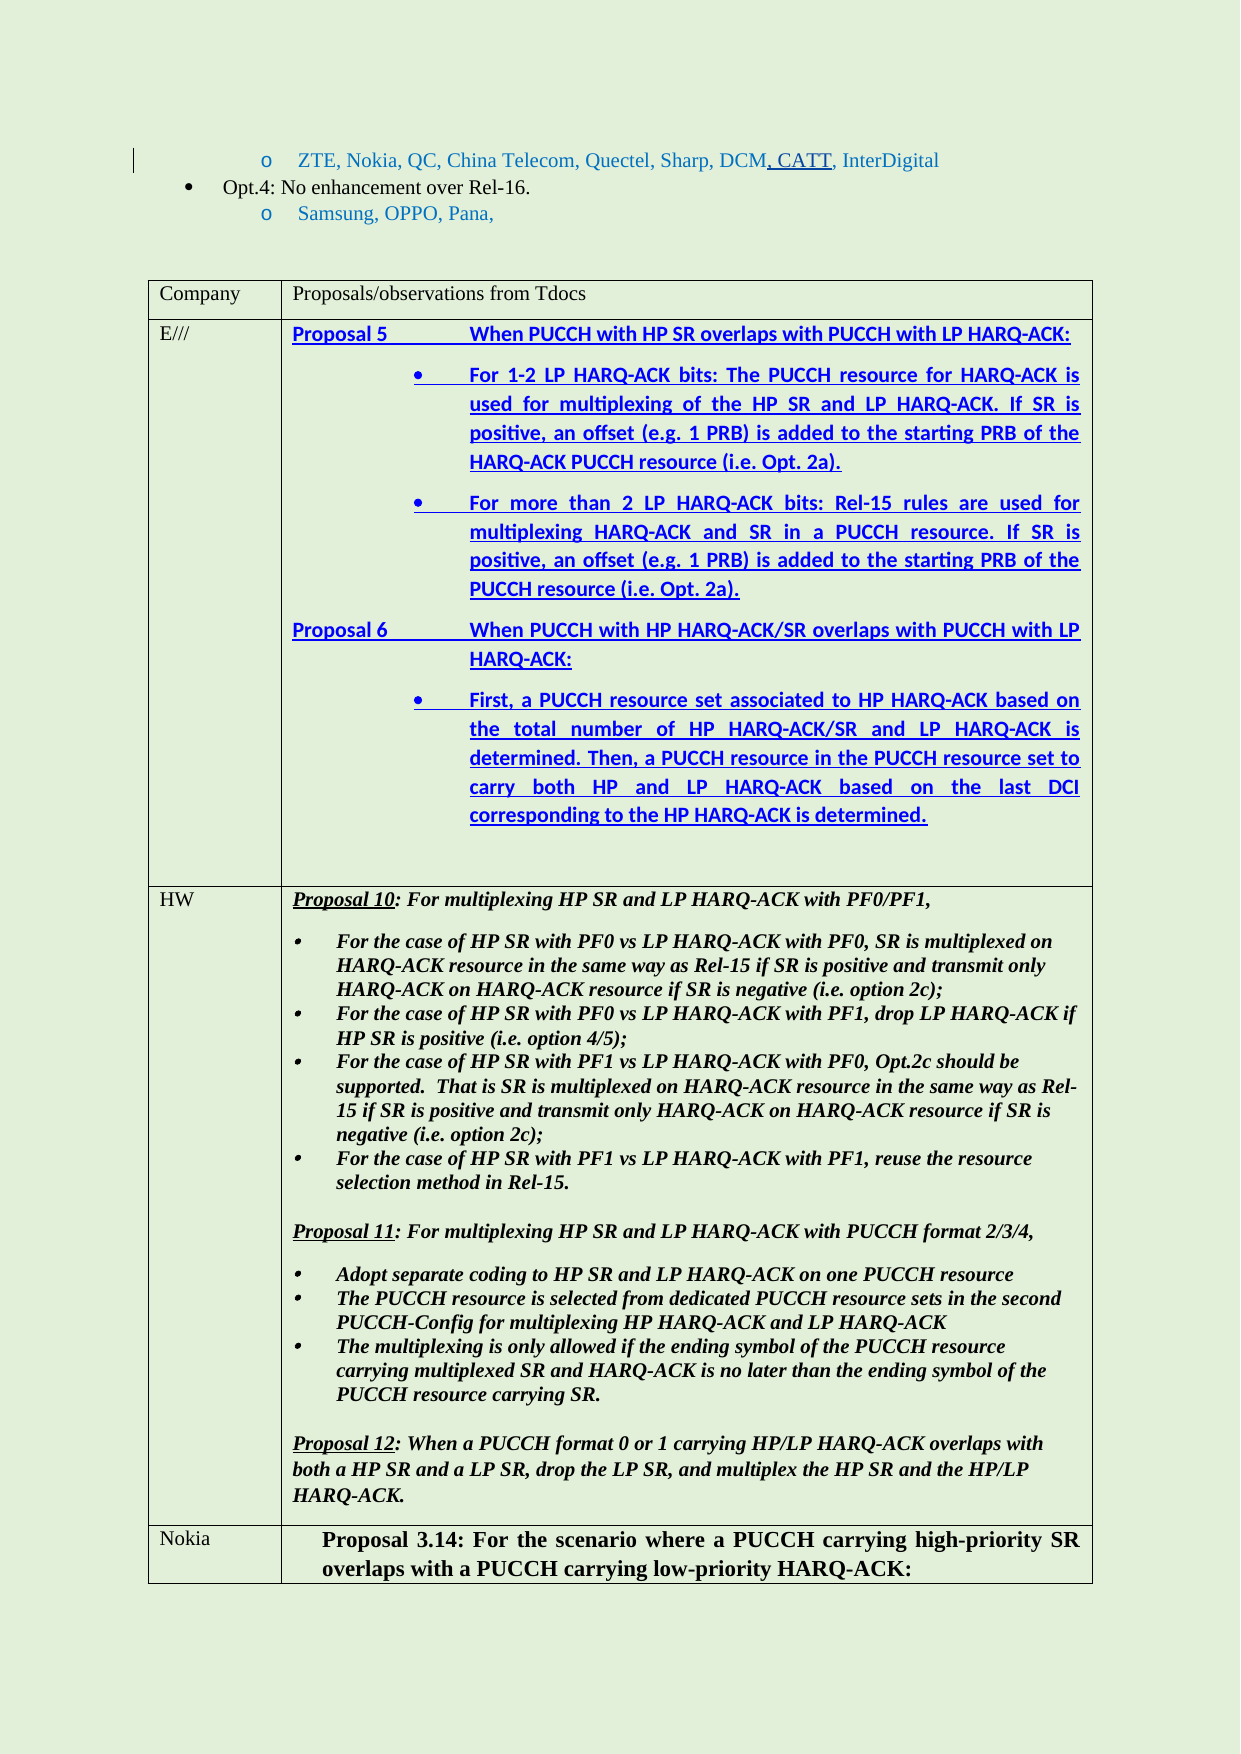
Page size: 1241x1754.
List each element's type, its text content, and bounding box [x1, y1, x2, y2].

table_cell HW [149, 887, 281, 1525]
table_cell Proposal 5 When PUCCH with HP SR overlaps with PUCCH with LP HARQ-ACK:  For 1-2 LP HARQ-ACK bits: The PUCCH resource for HARQ-ACK is used for multiplexing of the HP SR and LP HARQ-ACK. If SR is positive, an offset (e.g. 1 PRB) is added to the starting PRB of the HARQ-ACK PUCCH resource (i.e. Opt. 2a).  For more than 2 LP HARQ-ACK bits: Rel-15 rules are used for multiplexing HARQ-ACK and SR in a PUCCH resource. If SR is positive, an offset (e.g. 1 PRB) is added to the starting PRB of the PUCCH resource (i.e. Opt. 2a). Proposal 6 When PUCCH with HP HARQ-ACK/SR overlaps with PUCCH with LP HARQ-ACK:  First, a PUCCH resource set associated to HP HARQ-ACK based on the total number of HP HARQ-ACK/SR and LP HARQ-ACK is determined. Then, a PUCCH resource in the PUCCH resource set to carry both HP and LP HARQ-ACK based on the last DCI corresponding to the HP HARQ-ACK is determined. [282, 320, 1092, 886]
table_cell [282, 1526, 1092, 1583]
table_header Company [149, 281, 281, 319]
table_cell E/// [149, 320, 281, 886]
table_header Proposals/observations from Tdocs [282, 281, 1092, 319]
table_cell Nokia [149, 1526, 281, 1583]
list Samsung, OPPO, Pana, [260, 201, 1093, 227]
list Opt.4: No enhancement over Rel-16. [185, 175, 1093, 199]
list ZTE, Nokia, QC, China Telecom, Quectel, Sharp, DCM, InterDigital [260, 148, 1093, 173]
table_cell Proposal 10: For multiplexing HP SR and LP HARQ-ACK with PF0/PF1, For the case of HP SR with PF0 vs LP HARQ-ACK with PF0, SR is multiplexed on HARQ-ACK resource in the same way as Rel-15 if SR is positive and transmit only HARQ-ACK on HARQ-ACK resource if SR is negative (i.e. option 2c); For the case of HP SR with PF0 vs LP HARQ-ACK with PF1, drop LP HARQ-ACK if HP SR is positive (i.e. option 4/5); For the case of HP SR with PF1 vs LP HARQ-ACK with PF0, Opt.2c should be supported. That is SR is multiplexed on HARQ-ACK resource in the same way as Rel-15 if SR is positive and transmit only HARQ-ACK on HARQ-ACK resource if SR is negative (i.e. option 2c); For the case of HP SR with PF1 vs LP HARQ-ACK with PF1, reuse the resource selection method in Rel-15. Proposal 11: For multiplexing HP SR and LP HARQ-ACK with PUCCH format 2/3/4, Adopt separate coding to HP SR and LP HARQ-ACK on one PUCCH resource The PUCCH resource is selected from dedicated PUCCH resource sets in the second PUCCH-Config for multiplexing HP HARQ-ACK and LP HARQ-ACK The multiplexing is only allowed if the ending symbol of the PUCCH resource carrying multiplexed SR and HARQ-ACK is no later than the ending symbol of the PUCCH resource carrying SR. Proposal 12: When a PUCCH format 0 or 1 carrying HP/LP HARQ-ACK overlaps with both a HP SR and a LP SR, drop the LP SR, and multiplex the HP SR and the HP/LP HARQ-ACK. [282, 887, 1092, 1525]
